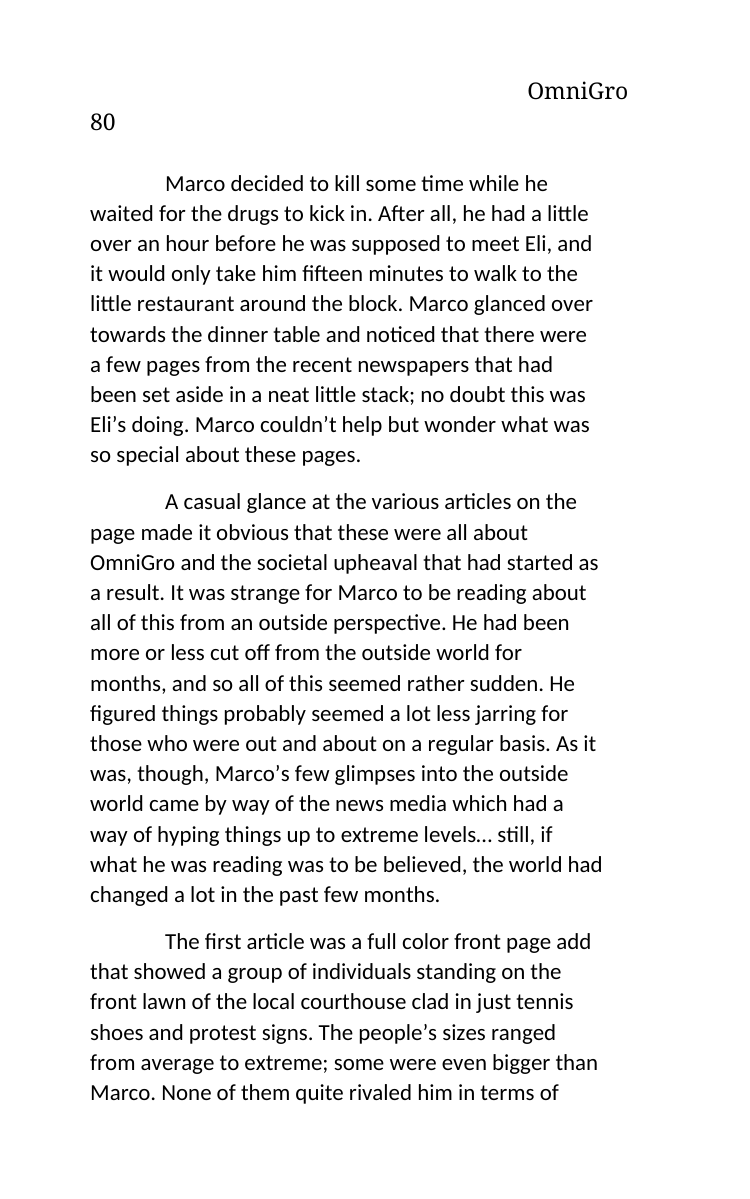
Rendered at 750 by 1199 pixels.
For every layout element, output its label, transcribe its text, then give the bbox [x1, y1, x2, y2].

text A casual glance at the various articles on the page made it obvious that these were all about OmniGro and the societal upheaval that had started as a result. It was strange for Marco to be reading about all of this from an outside perspective. He had been more or less cut off from the outside world for months, and so all of this seemed rather sudden. He figured things probably seemed a lot less jarring for those who were out and about on a regular basis. As it was, though, Marco’s few glimpses into the outside world came by way of the news media which had a way of hyping things up to extreme levels… still, if what he was reading was to be believed, the world had changed a lot in the past few months. [90, 487, 604, 908]
text Marco decided to kill some time while he waited for the drugs to kick in. After all, he had a little over an hour before he was supposed to meet Eli, and it would only take him fifteen minutes to walk to the little restaurant around the block. Marco glanced over towards the dinner table and noticed that there were a few pages from the recent newspapers that had been set aside in a neat little stack; no doubt this was Eli’s doing. Marco couldn’t help but wonder what was so special about these pages. [90, 169, 604, 469]
